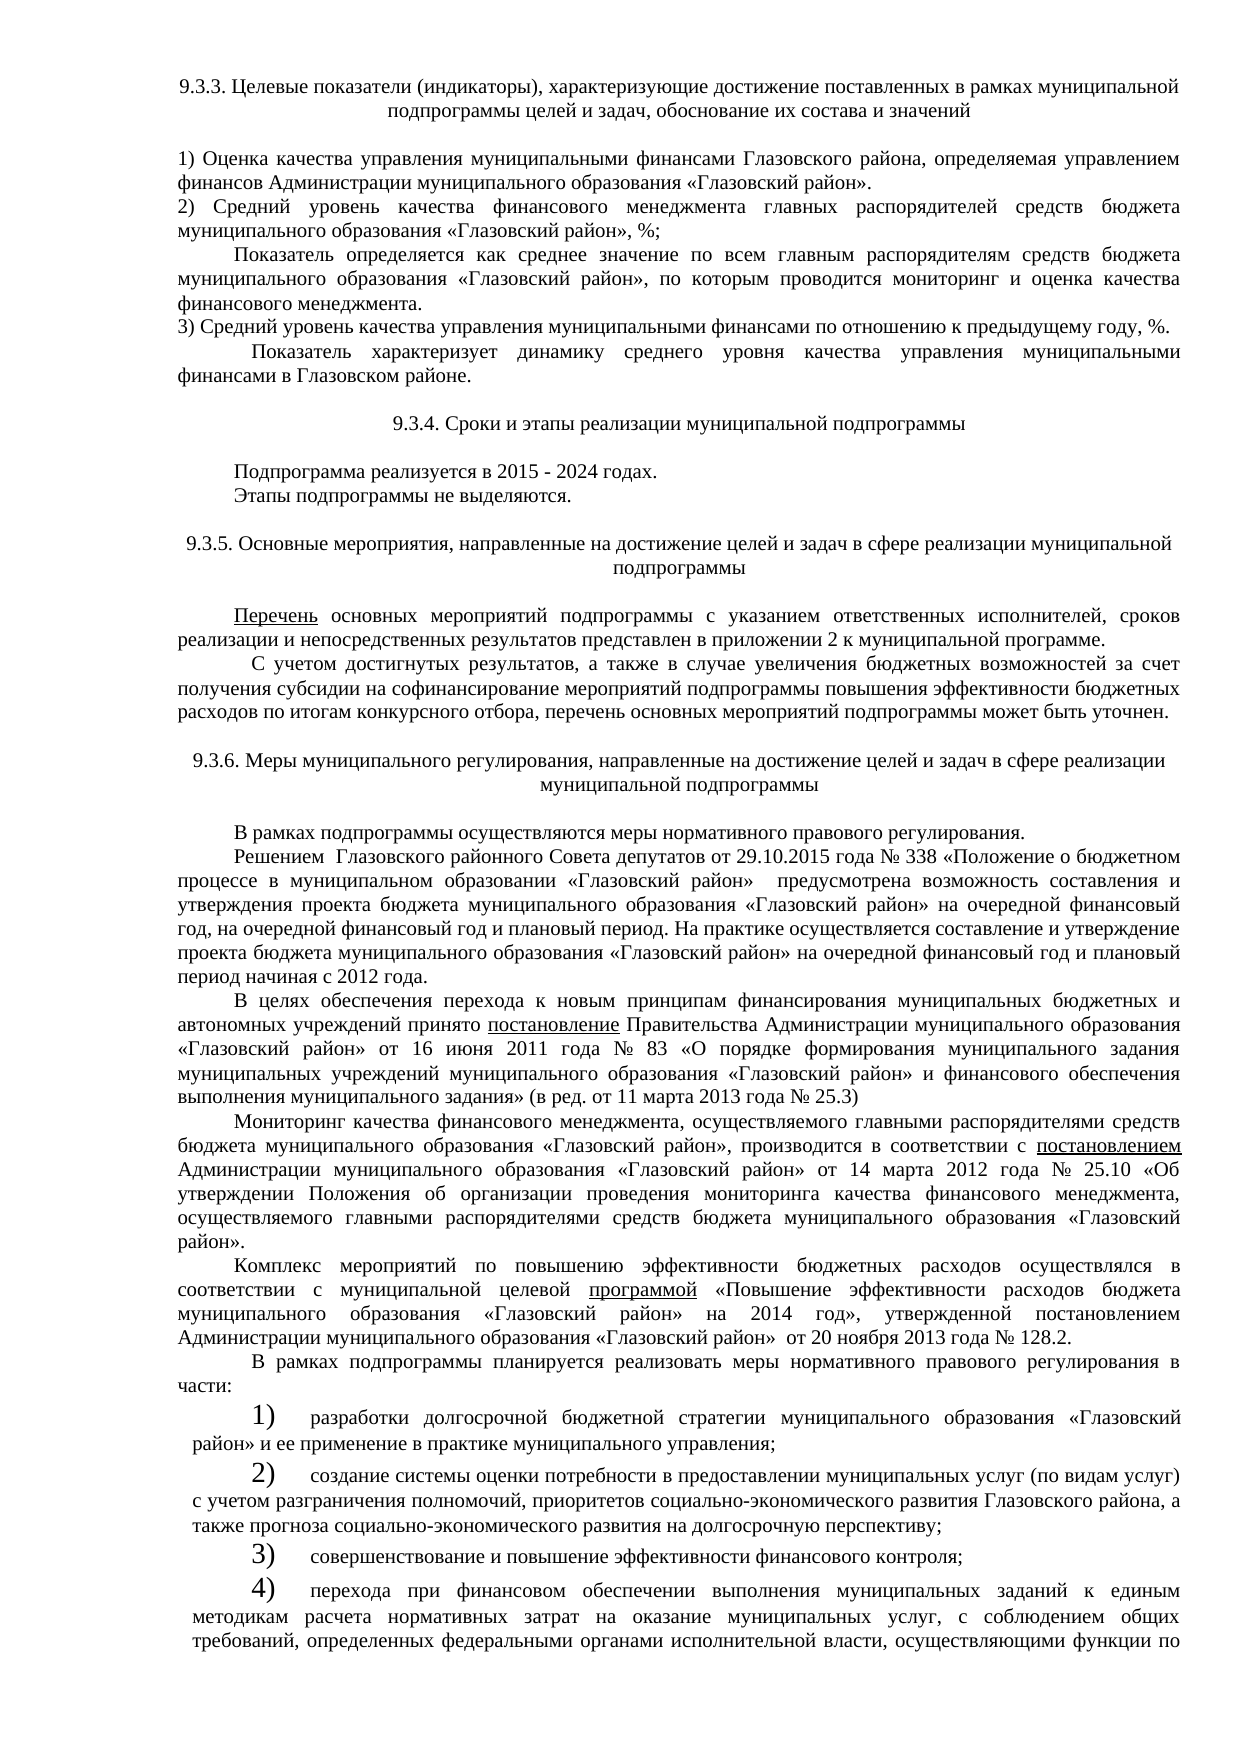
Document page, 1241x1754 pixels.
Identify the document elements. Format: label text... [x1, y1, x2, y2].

text 9.3.4. Сроки и этапы реализации муниципальной подпрограммы [177, 411, 1181, 435]
text Мониторинг качества финансового менеджмента, осуществляемого главными распорядителями средств бюджета муниципального образования «Глазовский район», производится в соответствии с постановлением Администрации муниципального образования «Глазовский район» от 14 марта 2012 года № 25.10 «Об утверждении Положения об организации проведения мониторинга качества финансового менеджмента, осуществляемого главными распорядителями средств бюджета муниципального образования «Глазовский район». [177, 1108, 1181, 1253]
text 2) Средний уровень качества финансового менеджмента главных распорядителей средств бюджета муниципального образования «Глазовский район», %; [177, 194, 1181, 242]
text 9.3.6. Меры муниципального регулирования, направленные на достижение целей и задач в сфере реализации муниципальной подпрограммы [177, 748, 1181, 796]
text 9.3.3. Целевые показатели (индикаторы), характеризующие достижение поставленных в рамках муниципальной подпрограммы целей и задач, обоснование их состава и значений [177, 74, 1181, 122]
text Показатель определяется как среднее значение по всем главным распорядителям средств бюджета муниципального образования «Глазовский район», по которым проводится мониторинг и оценка качества финансового менеджмента. [177, 242, 1181, 314]
text 9.3.5. Основные мероприятия, направленные на достижение целей и задач в сфере реализации муниципальной подпрограммы [177, 531, 1181, 579]
list разработки долгосрочной бюджетной стратегии муниципального образования «Глазовский район» и ее применение в практике муниципального управления; [192, 1397, 1181, 1455]
text Этапы подпрограммы не выделяются. [177, 483, 1181, 507]
text В целях обеспечения перехода к новым принципам финансирования муниципальных бюджетных и автономных учреждений принято постановление Правительства Администрации муниципального образования «Глазовский район» от 16 июня 2011 года № 83 «О порядке формирования муниципального задания муниципальных учреждений муниципального образования «Глазовский район» и финансового обеспечения выполнения муниципального задания» (в ред. от 11 марта 2013 года № 25.3) [177, 988, 1181, 1108]
text Показатель характеризует динамику среднего уровня качества управления муниципальными финансами в Глазовском районе. [177, 338, 1181, 387]
text Перечень основных мероприятий подпрограммы с указанием ответственных исполнителей, сроков реализации и непосредственных результатов представлен в приложении 2 к муниципальной программе. [177, 603, 1181, 651]
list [192, 1570, 1181, 1652]
text Решением Глазовского районного Совета депутатов от 29.10.2015 года № 338 «Положение о бюджетном процессе в муниципальном образовании «Глазовский район» предусмотрена возможность составления и утверждения проекта бюджета муниципального образования «Глазовский район» на очередной финансовый год, на очередной финансовый год и плановый период. На практике осуществляется составление и утверждение проекта бюджета муниципального образования «Глазовский район» на очередной финансовый год и плановый период начиная с 2012 года. [177, 844, 1181, 988]
text В рамках подпрограммы планируется реализовать меры нормативного правового регулирования в части: [177, 1349, 1181, 1397]
list совершенствование и повышение эффективности финансового контроля; [192, 1537, 1181, 1570]
text В рамках подпрограммы осуществляются меры нормативного правового регулирования. [177, 820, 1181, 844]
text 1) Оценка качества управления муниципальными финансами Глазовского района, определяемая управлением финансов Администрации муниципального образования «Глазовский район». [177, 146, 1181, 194]
text Комплекс мероприятий по повышению эффективности бюджетных расходов осуществлялся в соответствии с муниципальной целевой программой «Повышение эффективности расходов бюджета муниципального образования «Глазовский район» на 2014 год», утвержденной постановлением Администрации муниципального образования «Глазовский район» от 20 ноября 2013 года № 128.2. [177, 1253, 1181, 1349]
text 3) Средний уровень качества управления муниципальными финансами по отношению к предыдущему году, %. [177, 314, 1181, 338]
text Подпрограмма реализуется в 2015 - 2024 годах. [177, 459, 1181, 483]
text С учетом достигнутых результатов, а также в случае увеличения бюджетных возможностей за счет получения субсидии на софинансирование мероприятий подпрограммы повышения эффективности бюджетных расходов по итогам конкурсного отбора, перечень основных мероприятий подпрограммы может быть уточнен. [177, 651, 1181, 723]
list создание системы оценки потребности в предоставлении муниципальных услуг (по видам услуг) с учетом разграничения полномочий, приоритетов социально-экономического развития Глазовского района, а также прогноза социально-экономического развития на долгосрочную перспективу; [192, 1455, 1181, 1537]
